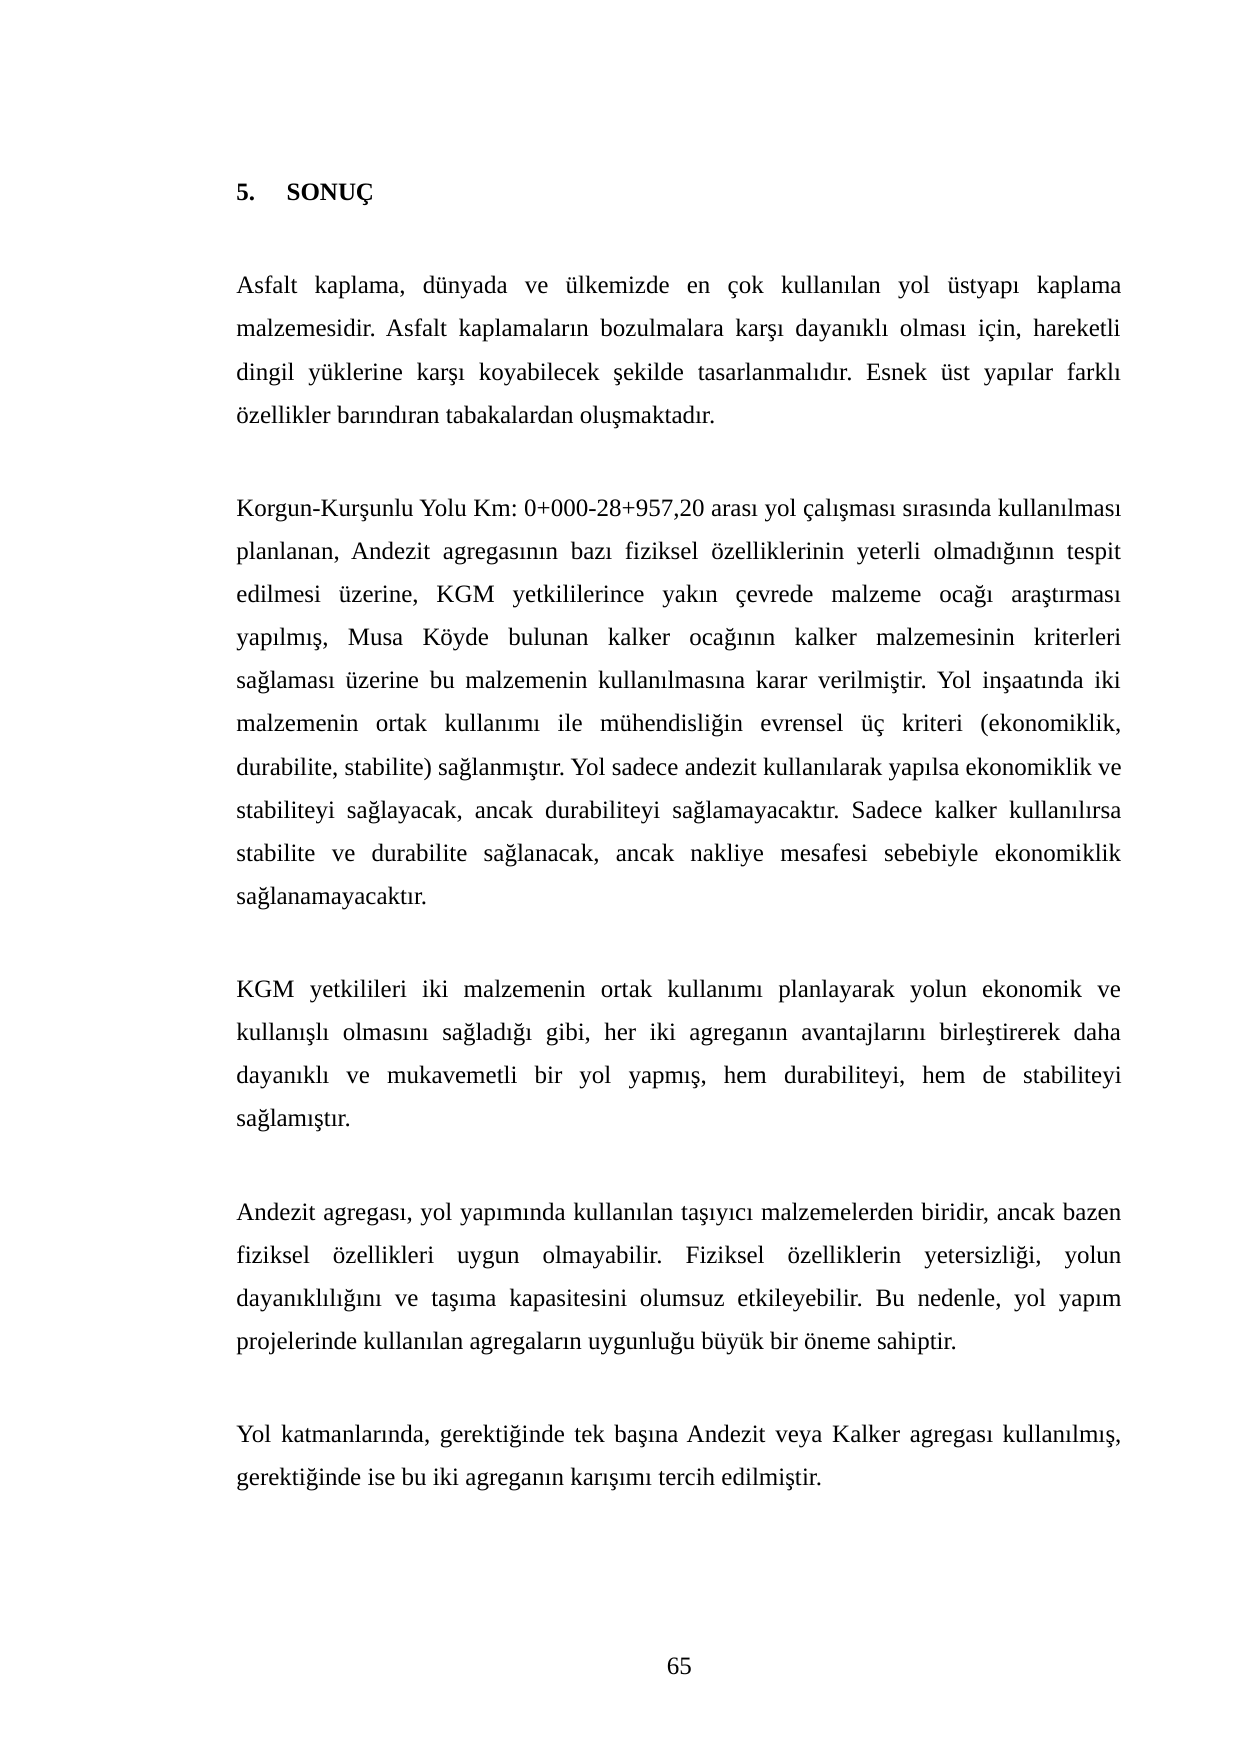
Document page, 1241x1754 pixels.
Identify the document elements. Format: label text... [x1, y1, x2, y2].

text Asfalt kaplama, dünyada ve ülkemizde en çok kullanılan yol üstyapı kaplama malzemesidir. Asfalt kaplamaların bozulmalara karşı dayanıklı olması için, hareketli dingil yüklerine karşı koyabilecek şekilde tasarlanmalıdır. Esnek üst yapılar farklı özellikler barındıran tabakalardan oluşmaktadır. [236, 270, 1122, 428]
text Korgun-Kurşunlu Yolu Km: 0+000-28+957,20 arası yol çalışması sırasında kullanılması planlanan, Andezit agregasının bazı fiziksel özelliklerinin yeterli olmadığının tespit edilmesi üzerine, KGM yetkililerince yakın çevrede malzeme ocağı araştırması yapılmış, Musa Köyde bulunan kalker ocağının kalker malzemesinin kriterleri sağlaması üzerine bu malzemenin kullanılmasına karar verilmiştir. Yol inşaatında iki malzemenin ortak kullanımı ile mühendisliğin evrensel üç kriteri (ekonomiklik, durabilite, stabilite) sağlanmıştır. Yol sadece andezit kullanılarak yapılsa ekonomiklik ve stabiliteyi sağlayacak, ancak durabiliteyi sağlamayacaktır. Sadece kalker kullanılırsa stabilite ve durabilite sağlanacak, ancak nakliye mesafesi sebebiyle ekonomiklik sağlanamayacaktır. [236, 493, 1122, 910]
text Yol katmanlarında, gerektiğinde tek başına Andezit veya Kalker agregası kullanılmış, gerektiğinde ise bu iki agreganın karışımı tercih edilmiştir. [236, 1419, 1122, 1491]
subtitle 5. SONUÇ [236, 177, 1122, 206]
text Andezit agregası, yol yapımında kullanılan taşıyıcı malzemelerden biridir, ancak bazen fiziksel özellikleri uygun olmayabilir. Fiziksel özelliklerin yetersizliği, yolun dayanıklılığını ve taşıma kapasitesini olumsuz etkileyebilir. Bu nedenle, yol yapım projelerinde kullanılan agregaların uygunluğu büyük bir öneme sahiptir. [236, 1197, 1122, 1355]
text KGM yetkilileri iki malzemenin ortak kullanımı planlayarak yolun ekonomik ve kullanışlı olmasını sağladığı gibi, her iki agreganın avantajlarını birleştirerek daha dayanıklı ve mukavemetli bir yol yapmış, hem durabiliteyi, hem de stabiliteyi sağlamıştır. [236, 974, 1122, 1132]
